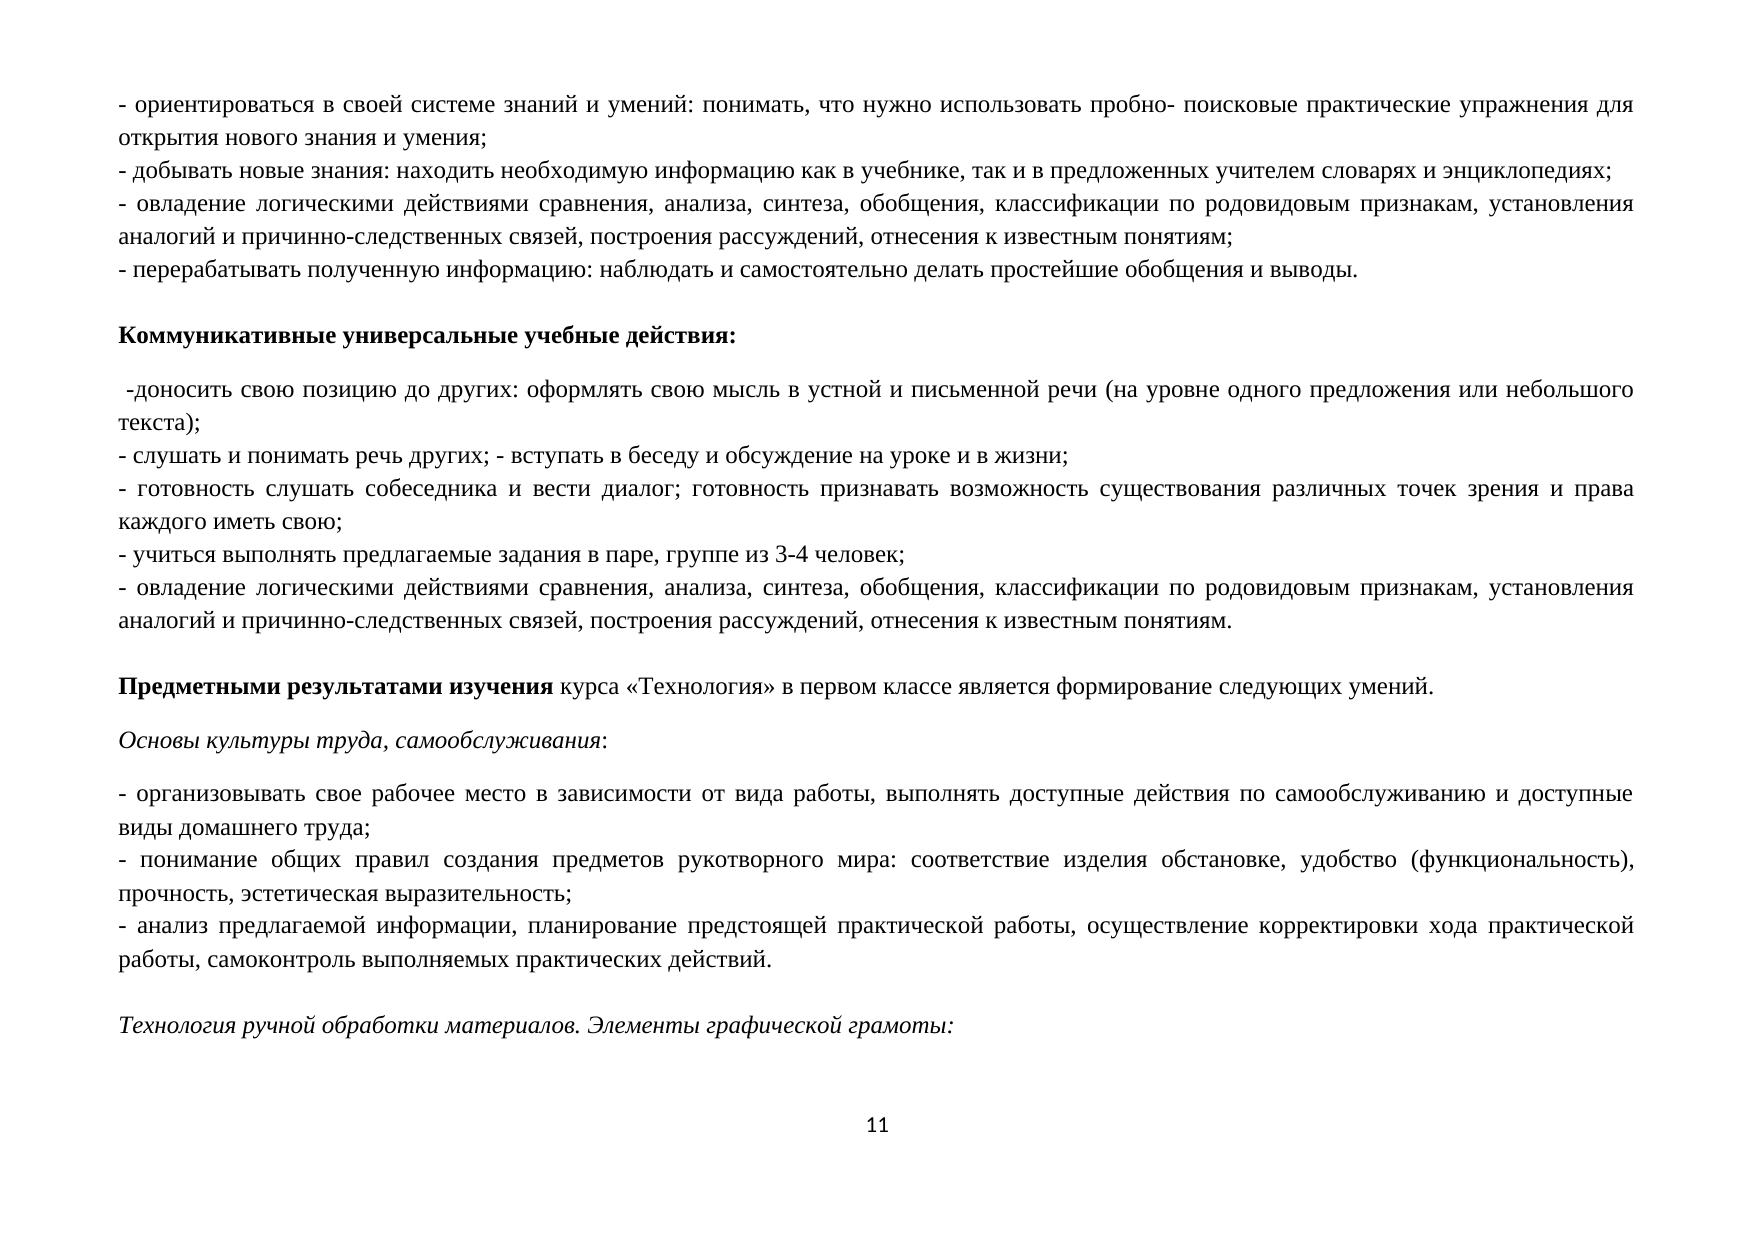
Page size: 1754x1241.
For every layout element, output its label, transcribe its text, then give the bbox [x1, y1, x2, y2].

text Основы культуры труда, самообслуживания: [118, 725, 1636, 753]
text - анализ предлагаемой информации, планирование предстоящей практической работы, осуществление корректировки хода практической работы, самоконтроль выполняемых практических действий. [118, 911, 1636, 972]
text - добывать новые знания: находить необходимую информацию как в учебнике, так и в предложенных учителем словарях и энциклопедиях; [118, 155, 1636, 183]
text - ориентироваться в своей системе знаний и умений: понимать, что нужно использовать пробно- поисковые практические упражнения для открытия нового знания и умения; [118, 89, 1636, 150]
text Технология ручной обработки материалов. Элементы графической грамоты: [118, 1010, 1636, 1038]
text - слушать и понимать речь других; - вступать в беседу и обсуждение на уроке и в жизни; [118, 440, 1636, 468]
text - овладение логическими действиями сравнения, анализа, синтеза, обобщения, классификации по родовидовым признакам, установления аналогий и причинно-следственных связей, построения рассуждений, отнесения к известным понятиям. [118, 572, 1636, 633]
text - учиться выполнять предлагаемые задания в паре, группе из 3-4 человек; [118, 539, 1636, 567]
text - организовывать свое рабочее место в зависимости от вида работы, выполнять доступные действия по самообслуживанию и доступные виды домашнего труда; [118, 778, 1636, 840]
text Предметными результатами изучения курса «Технология» в первом классе является формирование следующих умений. [118, 671, 1636, 699]
text - готовность слушать собеседника и вести диалог; готовность признавать возможность существования различных точек зрения и права каждого иметь свою; [118, 473, 1636, 534]
text -доносить свою позицию до других: оформлять свою мысль в устной и письменной речи (на уровне одного предложения или небольшого текста); [118, 374, 1636, 435]
text - понимание общих правил создания предметов рукотворного мира: соответствие изделия обстановке, удобство (функциональность), прочность, эстетическая выразительность; [118, 844, 1636, 906]
text - перерабатывать полученную информацию: наблюдать и самостоятельно делать простейшие обобщения и выводы. [118, 254, 1636, 282]
text Коммуникативные универсальные учебные действия: [118, 320, 1636, 348]
text - овладение логическими действиями сравнения, анализа, синтеза, обобщения, классификации по родовидовым признакам, установления аналогий и причинно-следственных связей, построения рассуждений, отнесения к известным понятиям; [118, 188, 1636, 249]
